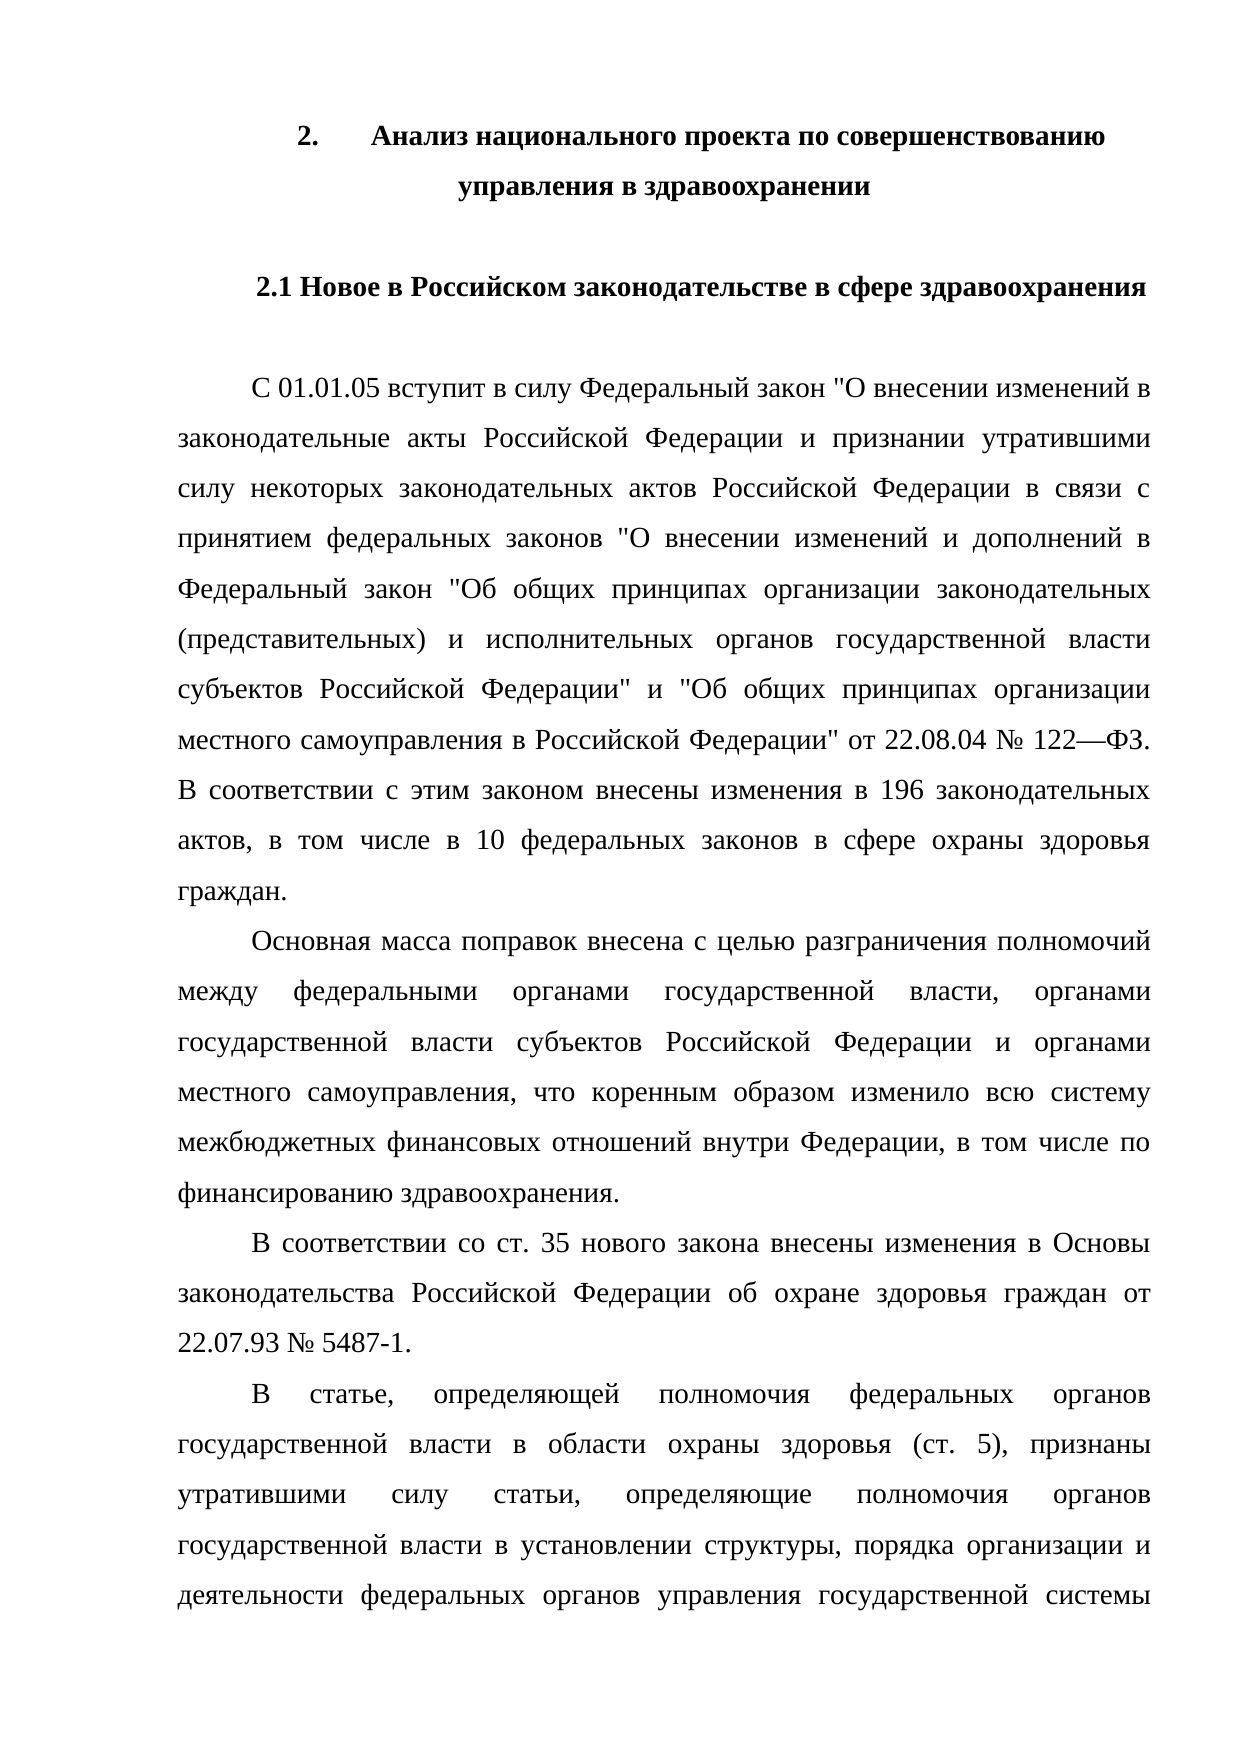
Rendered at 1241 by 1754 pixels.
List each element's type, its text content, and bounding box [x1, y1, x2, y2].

text С 01.01.05 вступит в силу Федеральный закон "О внесении изменений в законодательные акты Российской Федерации и признании утратившими силу некоторых законодательных актов Российской Федерации в связи с принятием федеральных законов "О внесении изменений и дополнений в Федеральный закон "Об общих принципах организации законодательных (представительных) и исполнительных органов государственной власти субъектов Российской Федерации" и "Об общих принципах организации местного самоуправления в Российской Федерации" от 22.08.04 № 122—ФЗ. В соответствии с этим законом внесены изменения в 196 законодательных актов, в том числе в 10 федеральных законов в сфере охраны здоровья граждан. [177, 370, 1152, 906]
text В соответствии со ст. 35 нового закона внесены изменения в Основы законодательства Российской Федерации об охране здоровья граждан от 22.07.93 № 5487-1. [177, 1225, 1152, 1359]
subtitle 2.1 Новое в Российском законодательстве в сфере здравоохранения [177, 269, 1152, 303]
subtitle Анализ национального проекта по совершенствованию управления в здравоохранении [177, 118, 1152, 202]
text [177, 1376, 1152, 1611]
text Основная масса поправок внесена с целью разграничения полномочий между федеральными органами государственной власти, органами государственной власти субъектов Российской Федерации и органами местного самоуправления, что коренным образом изменило всю систему межбюджетных финансовых отношений внутри Федерации, в том числе по финансированию здравоохранения. [177, 923, 1152, 1208]
